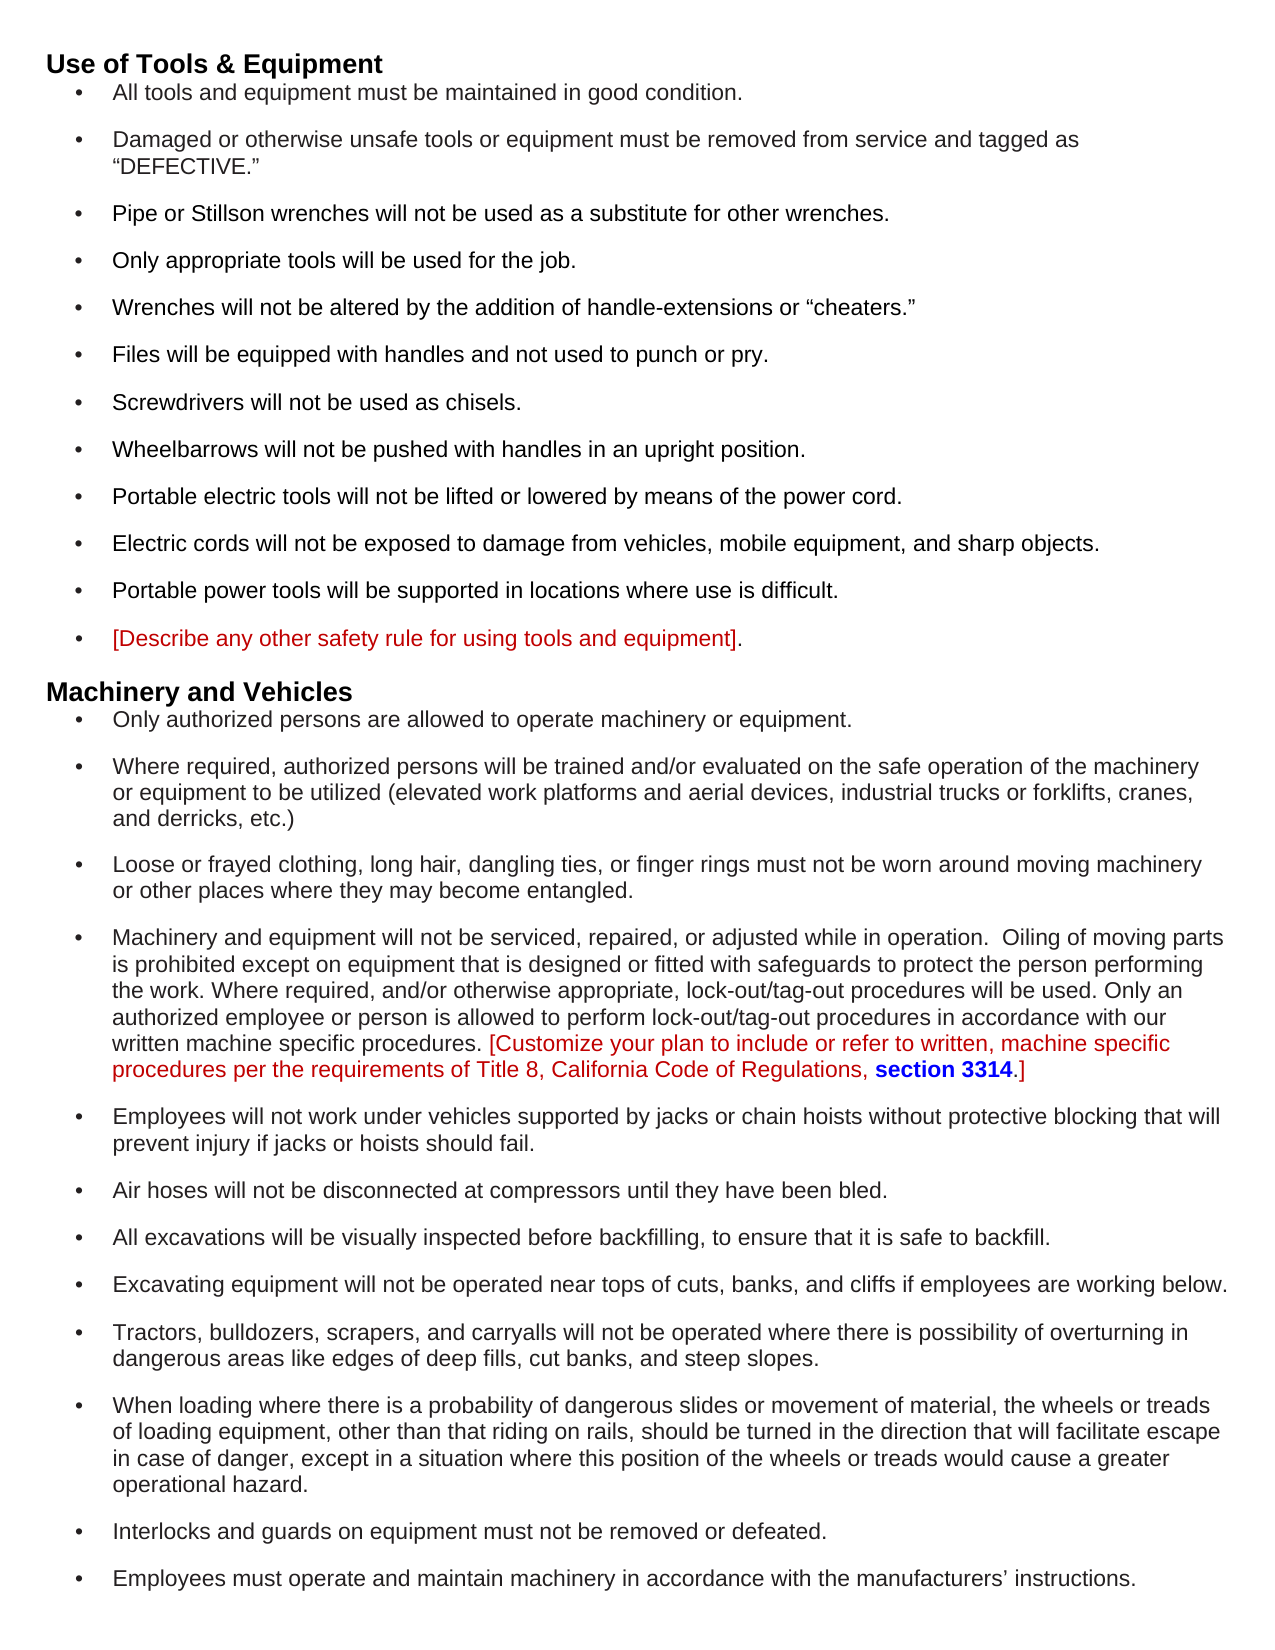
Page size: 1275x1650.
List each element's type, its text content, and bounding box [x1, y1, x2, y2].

list Wrenches will not be altered by the addition of handle-extensions or “cheaters.” [74, 294, 1231, 321]
list Employees must operate and maintain machinery in accordance with the manufacturers’ instructions. [75, 1565, 1231, 1592]
list Tractors, bulldozers, scrapers, and carryalls will not be operated where there is possibility of overturning in dangerous areas like edges of deep fills, cut banks, and steep slopes. [75, 1318, 1231, 1371]
list Employees will not work under vehicles supported by jacks or chain hoists without protective blocking that will prevent injury if jacks or hoists should fail. [75, 1103, 1231, 1156]
list Portable power tools will be supported in locations where use is difficult. [74, 577, 1231, 604]
list Air hoses will not be disconnected at compressors until they have been bled. [75, 1177, 1231, 1203]
list Interlocks and guards on equipment must not be removed or defeated. [75, 1518, 1231, 1544]
list All excavations will be visually inspected before backfilling, to ensure that it is safe to backfill. [75, 1224, 1231, 1250]
list Electric cords will not be exposed to damage from vehicles, mobile equipment, and sharp objects. [74, 530, 1231, 557]
list Machinery and equipment will not be serviced, repaired, or adjusted while in operation. Oiling of moving parts is prohibited except on equipment that is designed or fitted with safeguards to protect the person performing the work. Where required, and/or otherwise appropriate, lock-out/tag-out procedures will be used. Only an authorized employee or person is allowed to perform lock-out/tag-out procedures in accordance with our written machine specific procedures. [Customize your plan to include or refer to written, machine specific procedures per the requirements of Title 8, California Code of Regulations, section 3314.] [74, 924, 1231, 1082]
list Wheelbarrows will not be pushed with handles in an upright position. [74, 436, 1231, 462]
list Only appropriate tools will be used for the job. [74, 247, 1231, 273]
list [Describe any other safety rule for using tools and equipment]. [75, 624, 1231, 651]
subtitle Use of Tools & Equipment [46, 48, 1231, 79]
subtitle Machinery and Vehicles [46, 676, 1231, 707]
list Screwdrivers will not be used as chisels. [74, 389, 1231, 415]
list Pipe or Stillson wrenches will not be used as a substitute for other wrenches. [74, 200, 1231, 226]
list Damaged or otherwise unsafe tools or equipment must be removed from service and tagged as “DEFECTIVE.” [75, 126, 1231, 179]
list Portable electric tools will not be lifted or lowered by means of the power cord. [74, 483, 1231, 509]
list Excavating equipment will not be operated near tops of cuts, banks, and cliffs if employees are working below. [75, 1271, 1231, 1298]
list Loose or frayed clothing, long hair, dangling ties, or finger rings must not be worn around moving machinery or other places where they may become entangled. [75, 852, 1211, 903]
list Files will be equipped with handles and not used to punch or pry. [74, 341, 1231, 368]
list When loading where there is a probability of dangerous slides or movement of material, the wheels or treads of loading equipment, other than that riding on rails, should be turned in the direction that will facilitate escape in case of danger, except in a situation where this position of the wheels or treads would cause a greater operational hazard. [75, 1392, 1231, 1497]
list All tools and equipment must be maintained in good condition. [75, 79, 1231, 106]
list Where required, authorized persons will be trained and/or evaluated on the safe operation of the machinery or equipment to be utilized (elevated work platforms and aerial devices, industrial trucks or forklifts, cranes, and derricks, etc.) [75, 754, 1211, 831]
list Only authorized persons are allowed to operate machinery or equipment. [75, 707, 1211, 733]
